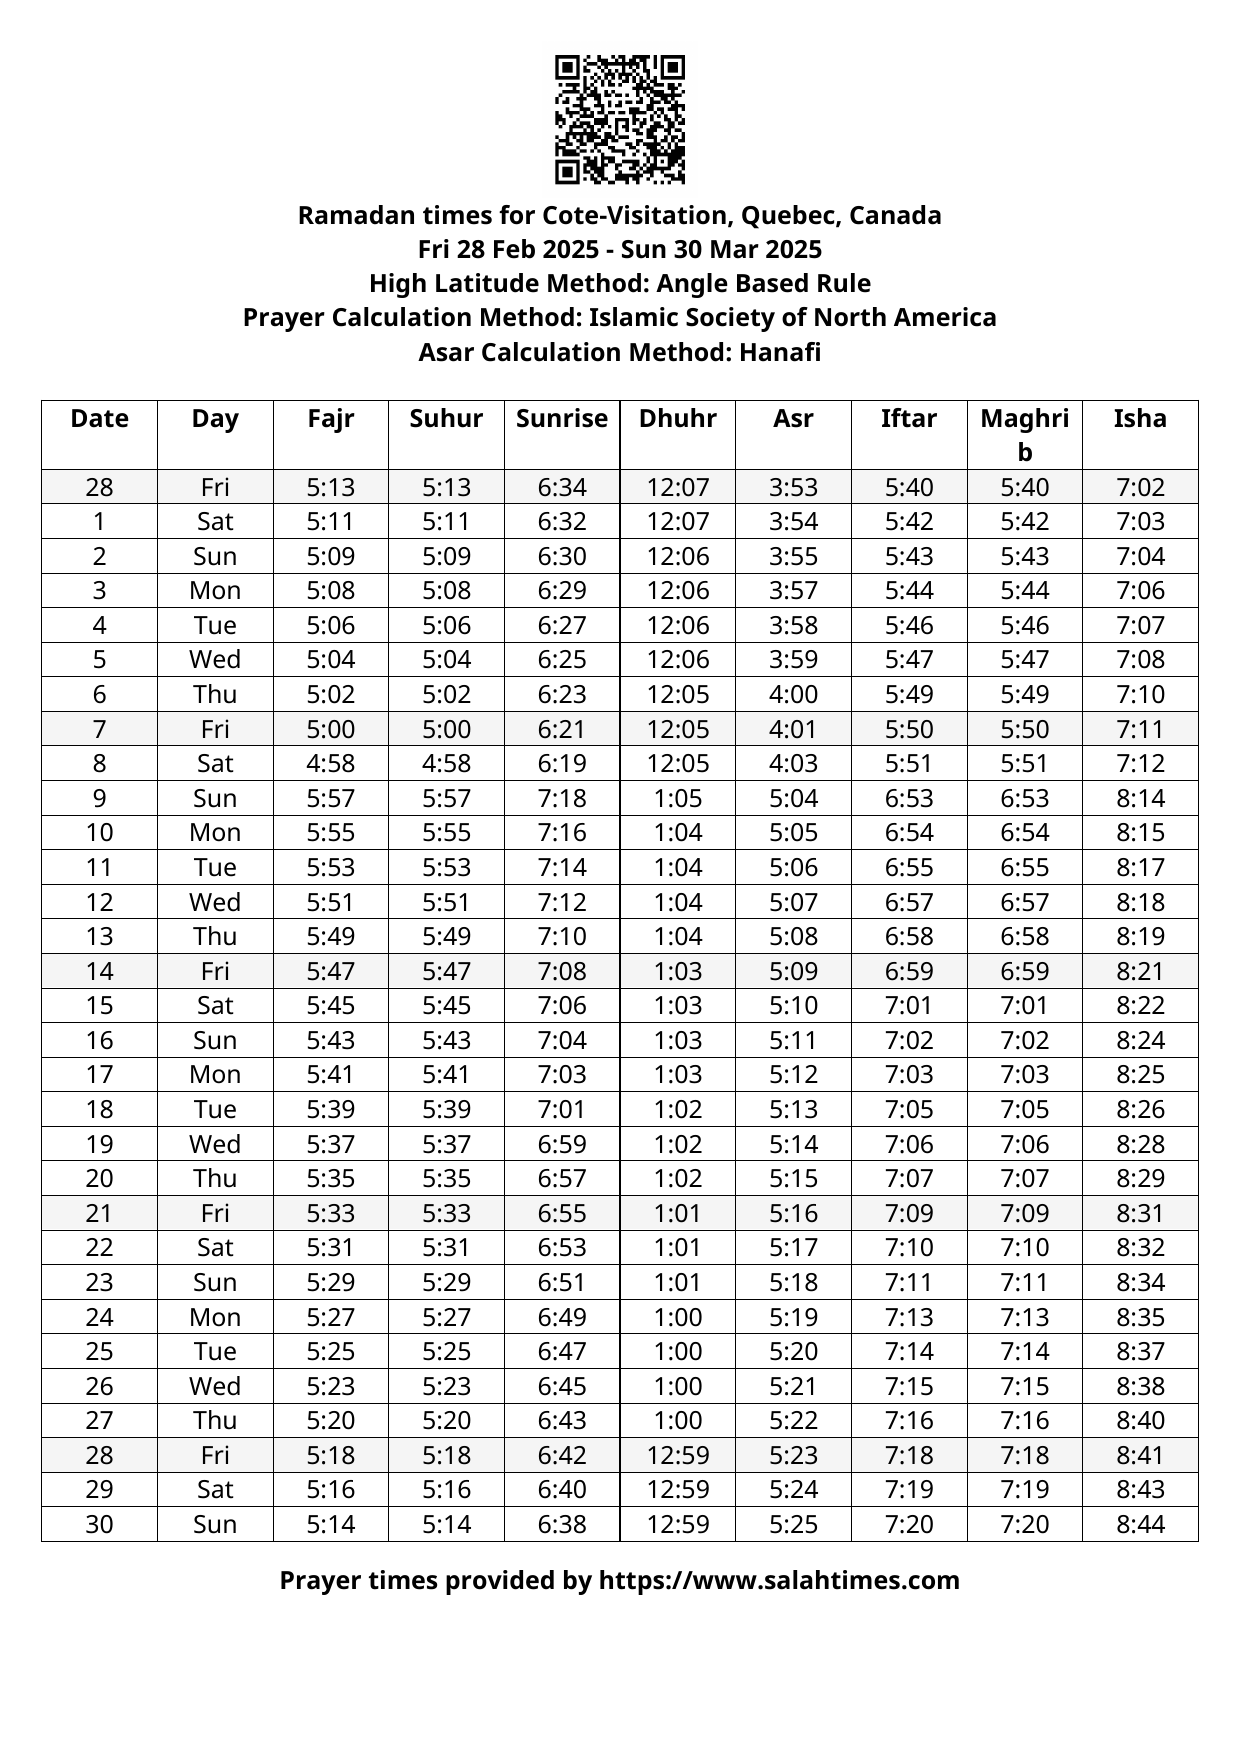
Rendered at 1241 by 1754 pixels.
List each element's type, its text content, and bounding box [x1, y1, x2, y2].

table_cell 7:11 [1083, 712, 1198, 745]
table_cell 12:06 [621, 574, 735, 607]
table_cell 7:03 [505, 1058, 619, 1091]
table_cell 5:35 [274, 1161, 388, 1195]
table_cell 24 [42, 1300, 157, 1333]
table_cell 5:49 [274, 919, 388, 953]
table_cell 7:06 [505, 989, 619, 1022]
table_cell Thu [158, 1404, 273, 1437]
table_cell 6:58 [968, 919, 1082, 953]
table_cell 7:19 [852, 1473, 967, 1506]
table_cell 15 [42, 989, 157, 1022]
table_cell 5:20 [274, 1404, 388, 1437]
table_cell 5:44 [968, 574, 1082, 607]
table_cell 5:04 [389, 643, 504, 676]
table_cell 5:16 [736, 1196, 851, 1229]
table_header Day [158, 401, 273, 469]
table_cell 6:29 [505, 574, 619, 607]
table_header Maghrib [968, 401, 1082, 469]
table_cell 17 [42, 1058, 157, 1091]
table_cell 7:06 [852, 1127, 967, 1160]
table_cell 5:23 [274, 1369, 388, 1402]
table_cell 7:13 [852, 1300, 967, 1333]
table_cell 5:55 [389, 816, 504, 849]
table_cell 3:59 [736, 643, 851, 676]
table_cell 5:20 [389, 1404, 504, 1437]
table_cell 5:39 [389, 1092, 504, 1126]
table_header Fajr [274, 401, 388, 469]
table_cell 7:16 [968, 1404, 1082, 1437]
table_cell 6:49 [505, 1300, 619, 1333]
table_cell 5:41 [274, 1058, 388, 1091]
table_cell 8:44 [1083, 1507, 1198, 1541]
table_cell 4:58 [274, 746, 388, 780]
text Asar Calculation Method: Hanafi [42, 334, 1198, 368]
table_cell 6:58 [852, 919, 967, 953]
table_cell Tue [158, 850, 273, 884]
table_cell 6:59 [505, 1127, 619, 1160]
table_cell 7:03 [1083, 504, 1198, 538]
table_cell 8:32 [1083, 1231, 1198, 1264]
table_header Isha [1083, 401, 1198, 469]
table_cell 5:09 [736, 954, 851, 987]
table_cell 6:34 [505, 470, 619, 503]
table_cell 5:43 [852, 539, 967, 572]
table_cell 6:32 [505, 504, 619, 538]
table_cell 8:19 [1083, 919, 1198, 953]
table_cell 19 [42, 1127, 157, 1160]
table_cell 5:13 [389, 470, 504, 503]
table_cell 5:00 [389, 712, 504, 745]
table_cell 7:20 [852, 1507, 967, 1541]
table_cell 5:43 [389, 1023, 504, 1057]
table_cell 12:06 [621, 608, 735, 642]
table_cell Sat [158, 746, 273, 780]
table_cell 5:47 [968, 643, 1082, 676]
table_header Asr [736, 401, 851, 469]
table_cell 7:03 [852, 1058, 967, 1091]
table_cell 5:23 [389, 1369, 504, 1402]
table_cell 14 [42, 954, 157, 987]
table_cell 5:00 [274, 712, 388, 745]
table_cell 8:14 [1083, 781, 1198, 814]
table_cell 2 [42, 539, 157, 572]
table_cell 5:31 [389, 1231, 504, 1264]
table_cell 7:18 [968, 1438, 1082, 1472]
table_cell 4:03 [736, 746, 851, 780]
table_cell 8:38 [1083, 1369, 1198, 1402]
table_cell Fri [158, 1196, 273, 1229]
table_cell 5:16 [274, 1473, 388, 1506]
table_header Date [42, 401, 157, 469]
table_cell 8:31 [1083, 1196, 1198, 1229]
table_cell 5:46 [968, 608, 1082, 642]
table_cell 7:19 [968, 1473, 1082, 1506]
table_cell 5:27 [389, 1300, 504, 1333]
table_cell 3 [42, 574, 157, 607]
table_cell 7:10 [852, 1231, 967, 1264]
table_cell 5:40 [968, 470, 1082, 503]
table_cell 5:53 [274, 850, 388, 884]
table_cell 6:57 [968, 885, 1082, 918]
table_cell 5:13 [736, 1092, 851, 1126]
table_cell 5:08 [736, 919, 851, 953]
table_cell 5:51 [968, 746, 1082, 780]
table_cell 5:20 [736, 1334, 851, 1368]
table_cell 6:53 [852, 781, 967, 814]
table_cell 1:04 [621, 850, 735, 884]
table_cell 7:02 [1083, 470, 1198, 503]
table_cell 3:54 [736, 504, 851, 538]
table_cell 4:58 [389, 746, 504, 780]
table_cell 5:11 [736, 1023, 851, 1057]
table_cell 12:05 [621, 712, 735, 745]
table_cell 7:16 [505, 816, 619, 849]
table_cell 27 [42, 1404, 157, 1437]
table_cell 5:31 [274, 1231, 388, 1264]
table_cell 5:04 [274, 643, 388, 676]
table_cell 1:04 [621, 919, 735, 953]
table_cell 5:29 [389, 1265, 504, 1299]
table_cell 7:03 [968, 1058, 1082, 1091]
table_cell 7:12 [1083, 746, 1198, 780]
table_cell 5:22 [736, 1404, 851, 1437]
table_cell 8:40 [1083, 1404, 1198, 1437]
table_header Iftar [852, 401, 967, 469]
table_cell 7:07 [852, 1161, 967, 1195]
table_cell 5:09 [274, 539, 388, 572]
text Prayer Calculation Method: Islamic Society of North America [42, 300, 1198, 334]
table_cell 29 [42, 1473, 157, 1506]
table_cell 5 [42, 643, 157, 676]
table_cell Tue [158, 1092, 273, 1126]
table_cell 7:15 [968, 1369, 1082, 1402]
table_cell 8:37 [1083, 1334, 1198, 1368]
table_cell 6:43 [505, 1404, 619, 1437]
table_cell 1:01 [621, 1265, 735, 1299]
table_cell 6:57 [505, 1161, 619, 1195]
table_cell 4 [42, 608, 157, 642]
picture [542, 41, 699, 198]
table_cell Sat [158, 989, 273, 1022]
table_cell 6:42 [505, 1438, 619, 1472]
table_cell 7:15 [852, 1369, 967, 1402]
table_cell Sat [158, 504, 273, 538]
table_cell 1:03 [621, 954, 735, 987]
table_cell 5:02 [389, 677, 504, 711]
table_cell Wed [158, 643, 273, 676]
table_cell 5:41 [389, 1058, 504, 1091]
table_cell 12:05 [621, 746, 735, 780]
table_cell 5:25 [389, 1334, 504, 1368]
table_cell 26 [42, 1369, 157, 1402]
table_cell 7:09 [852, 1196, 967, 1229]
table_cell 3:55 [736, 539, 851, 572]
table_cell 5:37 [274, 1127, 388, 1160]
table_cell 5:55 [274, 816, 388, 849]
table_cell 5:42 [968, 504, 1082, 538]
table_cell 21 [42, 1196, 157, 1229]
table_cell 22 [42, 1231, 157, 1264]
table_cell 7:02 [968, 1023, 1082, 1057]
table_cell 5:35 [389, 1161, 504, 1195]
table_cell 18 [42, 1092, 157, 1126]
table_cell 12:06 [621, 643, 735, 676]
table_cell Fri [158, 1438, 273, 1472]
table_cell Wed [158, 885, 273, 918]
table_cell 12:07 [621, 504, 735, 538]
table_cell 5:29 [274, 1265, 388, 1299]
table_cell Mon [158, 574, 273, 607]
table_cell 5:44 [852, 574, 967, 607]
table_cell Fri [158, 954, 273, 987]
table_cell 5:11 [389, 504, 504, 538]
table_cell 16 [42, 1023, 157, 1057]
table_cell 7:06 [968, 1127, 1082, 1160]
table_cell 5:14 [736, 1127, 851, 1160]
table_cell 5:02 [274, 677, 388, 711]
table_cell 1:00 [621, 1369, 735, 1402]
table_cell 7:09 [968, 1196, 1082, 1229]
table_cell 6:27 [505, 608, 619, 642]
table_cell 5:49 [852, 677, 967, 711]
table_cell 7:12 [505, 885, 619, 918]
table_cell Fri [158, 712, 273, 745]
table_cell 5:42 [852, 504, 967, 538]
table_cell 1:02 [621, 1127, 735, 1160]
table_cell Sun [158, 1023, 273, 1057]
table_cell 7:07 [968, 1161, 1082, 1195]
table_cell 8:24 [1083, 1023, 1198, 1057]
table_cell 8:22 [1083, 989, 1198, 1022]
table_cell 8 [42, 746, 157, 780]
table_cell Sun [158, 781, 273, 814]
table_cell 5:33 [274, 1196, 388, 1229]
table_cell 8:15 [1083, 816, 1198, 849]
table_header Sunrise [505, 401, 619, 469]
table_cell 7:20 [968, 1507, 1082, 1541]
table_cell 6:59 [852, 954, 967, 987]
table_cell 12:59 [621, 1473, 735, 1506]
table_cell 7:10 [1083, 677, 1198, 711]
table_cell Wed [158, 1127, 273, 1160]
table_cell 7:01 [852, 989, 967, 1022]
table_cell 5:07 [736, 885, 851, 918]
table_cell 5:08 [389, 574, 504, 607]
text Ramadan times for Cote-Visitation, Quebec, Canada [42, 198, 1198, 232]
table_cell 5:17 [736, 1231, 851, 1264]
table_cell 3:53 [736, 470, 851, 503]
table_cell 5:15 [736, 1161, 851, 1195]
table_cell 8:28 [1083, 1127, 1198, 1160]
table_cell 10 [42, 816, 157, 849]
table_cell 6:59 [968, 954, 1082, 987]
table_cell 5:16 [389, 1473, 504, 1506]
table_cell Mon [158, 816, 273, 849]
table_cell 28 [42, 1438, 157, 1472]
table_cell 6:40 [505, 1473, 619, 1506]
table_cell 8:41 [1083, 1438, 1198, 1472]
table_cell 5:27 [274, 1300, 388, 1333]
table_cell 5:14 [389, 1507, 504, 1541]
table_cell 5:45 [274, 989, 388, 1022]
table_cell 7:10 [505, 919, 619, 953]
table_cell 5:47 [852, 643, 967, 676]
table_cell 5:06 [389, 608, 504, 642]
table_cell 7:05 [852, 1092, 967, 1126]
table_cell 5:13 [274, 470, 388, 503]
table_cell 5:12 [736, 1058, 851, 1091]
table_header Dhuhr [621, 401, 735, 469]
table_cell 5:37 [389, 1127, 504, 1160]
table_cell 1 [42, 504, 157, 538]
table_cell 5:47 [274, 954, 388, 987]
table_cell 6:30 [505, 539, 619, 572]
table_cell 7:05 [968, 1092, 1082, 1126]
table_cell 12 [42, 885, 157, 918]
table_cell 6:53 [505, 1231, 619, 1264]
table_cell Sat [158, 1473, 273, 1506]
table_cell 7:02 [852, 1023, 967, 1057]
table_cell 9 [42, 781, 157, 814]
table_cell 6 [42, 677, 157, 711]
table_cell 20 [42, 1161, 157, 1195]
table_cell 5:49 [389, 919, 504, 953]
table_cell 5:51 [274, 885, 388, 918]
table_cell 5:25 [274, 1334, 388, 1368]
table_cell 6:47 [505, 1334, 619, 1368]
table_cell 7:18 [505, 781, 619, 814]
table_cell Sun [158, 1507, 273, 1541]
table_header Suhur [389, 401, 504, 469]
table_cell 7:14 [505, 850, 619, 884]
table_cell 6:51 [505, 1265, 619, 1299]
table_cell 1:00 [621, 1300, 735, 1333]
table_cell 25 [42, 1334, 157, 1368]
table_cell 5:49 [968, 677, 1082, 711]
table_cell 8:35 [1083, 1300, 1198, 1333]
table_cell 6:19 [505, 746, 619, 780]
table_cell 6:53 [968, 781, 1082, 814]
table_cell 5:33 [389, 1196, 504, 1229]
table_cell 5:39 [274, 1092, 388, 1126]
table_cell 1:03 [621, 1023, 735, 1057]
table_cell 1:00 [621, 1404, 735, 1437]
table_cell 12:59 [621, 1438, 735, 1472]
table_cell 8:25 [1083, 1058, 1198, 1091]
table_cell 7:11 [852, 1265, 967, 1299]
table_cell Thu [158, 677, 273, 711]
table_cell 7:06 [1083, 574, 1198, 607]
table_cell 7:01 [968, 989, 1082, 1022]
table_cell 5:04 [736, 781, 851, 814]
table_cell 5:25 [736, 1507, 851, 1541]
table_cell 7:16 [852, 1404, 967, 1437]
table_cell 6:38 [505, 1507, 619, 1541]
table_cell Thu [158, 1161, 273, 1195]
table_cell 7:14 [852, 1334, 967, 1368]
table_cell 12:06 [621, 539, 735, 572]
table_cell 6:54 [968, 816, 1082, 849]
table_cell 1:04 [621, 816, 735, 849]
table_cell 6:21 [505, 712, 619, 745]
table_cell 6:55 [852, 850, 967, 884]
table_cell 8:29 [1083, 1161, 1198, 1195]
table_cell Tue [158, 608, 273, 642]
table_cell 11 [42, 850, 157, 884]
table_cell Tue [158, 1334, 273, 1368]
table_cell 8:26 [1083, 1092, 1198, 1126]
table_cell 5:06 [274, 608, 388, 642]
table_cell 1:04 [621, 885, 735, 918]
table_cell 5:51 [852, 746, 967, 780]
table_cell Mon [158, 1300, 273, 1333]
table_cell 7:08 [1083, 643, 1198, 676]
table_cell Mon [158, 1058, 273, 1091]
table_cell 30 [42, 1507, 157, 1541]
table_cell 7:04 [505, 1023, 619, 1057]
table_cell 5:57 [389, 781, 504, 814]
text Fri 28 Feb 2025 - Sun 30 Mar 2025 [42, 232, 1198, 266]
table_cell 7 [42, 712, 157, 745]
table_cell 5:46 [852, 608, 967, 642]
table_cell 5:57 [274, 781, 388, 814]
table_cell 28 [42, 470, 157, 503]
table_cell 4:00 [736, 677, 851, 711]
table_cell 7:08 [505, 954, 619, 987]
table_cell 6:23 [505, 677, 619, 711]
table_cell 5:51 [389, 885, 504, 918]
table_cell 7:11 [968, 1265, 1082, 1299]
table_cell 5:47 [389, 954, 504, 987]
table_cell 5:18 [736, 1265, 851, 1299]
table_cell Sat [158, 1231, 273, 1264]
table_cell 5:50 [852, 712, 967, 745]
table_cell 5:14 [274, 1507, 388, 1541]
table_cell 7:07 [1083, 608, 1198, 642]
table_cell 5:05 [736, 816, 851, 849]
table_cell 1:01 [621, 1196, 735, 1229]
table_cell Sun [158, 539, 273, 572]
table_cell 6:25 [505, 643, 619, 676]
table_cell 5:43 [968, 539, 1082, 572]
table_cell 7:01 [505, 1092, 619, 1126]
table_cell 1:03 [621, 1058, 735, 1091]
text Prayer times provided by https://www.salahtimes.com [42, 1563, 1198, 1597]
table_cell 6:54 [852, 816, 967, 849]
table_cell 1:00 [621, 1334, 735, 1368]
table_cell 23 [42, 1265, 157, 1299]
table_cell 5:43 [274, 1023, 388, 1057]
text High Latitude Method: Angle Based Rule [42, 266, 1198, 300]
table_cell 4:01 [736, 712, 851, 745]
table_cell 8:34 [1083, 1265, 1198, 1299]
table_cell 8:21 [1083, 954, 1198, 987]
table_cell Wed [158, 1369, 273, 1402]
table_cell 5:53 [389, 850, 504, 884]
table_cell 12:05 [621, 677, 735, 711]
table_cell 5:09 [389, 539, 504, 572]
table_cell 5:40 [852, 470, 967, 503]
table_cell 7:18 [852, 1438, 967, 1472]
table_cell 3:57 [736, 574, 851, 607]
table_cell 7:04 [1083, 539, 1198, 572]
table_cell 5:21 [736, 1369, 851, 1402]
table_cell 5:18 [274, 1438, 388, 1472]
table_cell 5:10 [736, 989, 851, 1022]
table_cell 5:11 [274, 504, 388, 538]
table_cell 1:02 [621, 1092, 735, 1126]
table_cell Thu [158, 919, 273, 953]
table_cell 1:03 [621, 989, 735, 1022]
table_cell 7:10 [968, 1231, 1082, 1264]
table_cell 12:59 [621, 1507, 735, 1541]
table_cell 5:23 [736, 1438, 851, 1472]
table_cell 5:19 [736, 1300, 851, 1333]
table_cell 8:17 [1083, 850, 1198, 884]
table_cell 6:45 [505, 1369, 619, 1402]
table_cell 5:50 [968, 712, 1082, 745]
table_cell 6:57 [852, 885, 967, 918]
table_cell Sun [158, 1265, 273, 1299]
table_cell 5:18 [389, 1438, 504, 1472]
table_cell 7:14 [968, 1334, 1082, 1368]
table_cell 8:43 [1083, 1473, 1198, 1506]
table_cell 5:06 [736, 850, 851, 884]
table_cell 7:13 [968, 1300, 1082, 1333]
table_cell 1:01 [621, 1231, 735, 1264]
table_cell 5:08 [274, 574, 388, 607]
table_cell 12:07 [621, 470, 735, 503]
table_cell 5:45 [389, 989, 504, 1022]
table_cell 6:55 [505, 1196, 619, 1229]
table_cell Fri [158, 470, 273, 503]
table_cell 1:02 [621, 1161, 735, 1195]
table_cell 8:18 [1083, 885, 1198, 918]
table_cell 13 [42, 919, 157, 953]
table_cell 5:24 [736, 1473, 851, 1506]
table_cell 1:05 [621, 781, 735, 814]
table_cell 6:55 [968, 850, 1082, 884]
table_cell 3:58 [736, 608, 851, 642]
